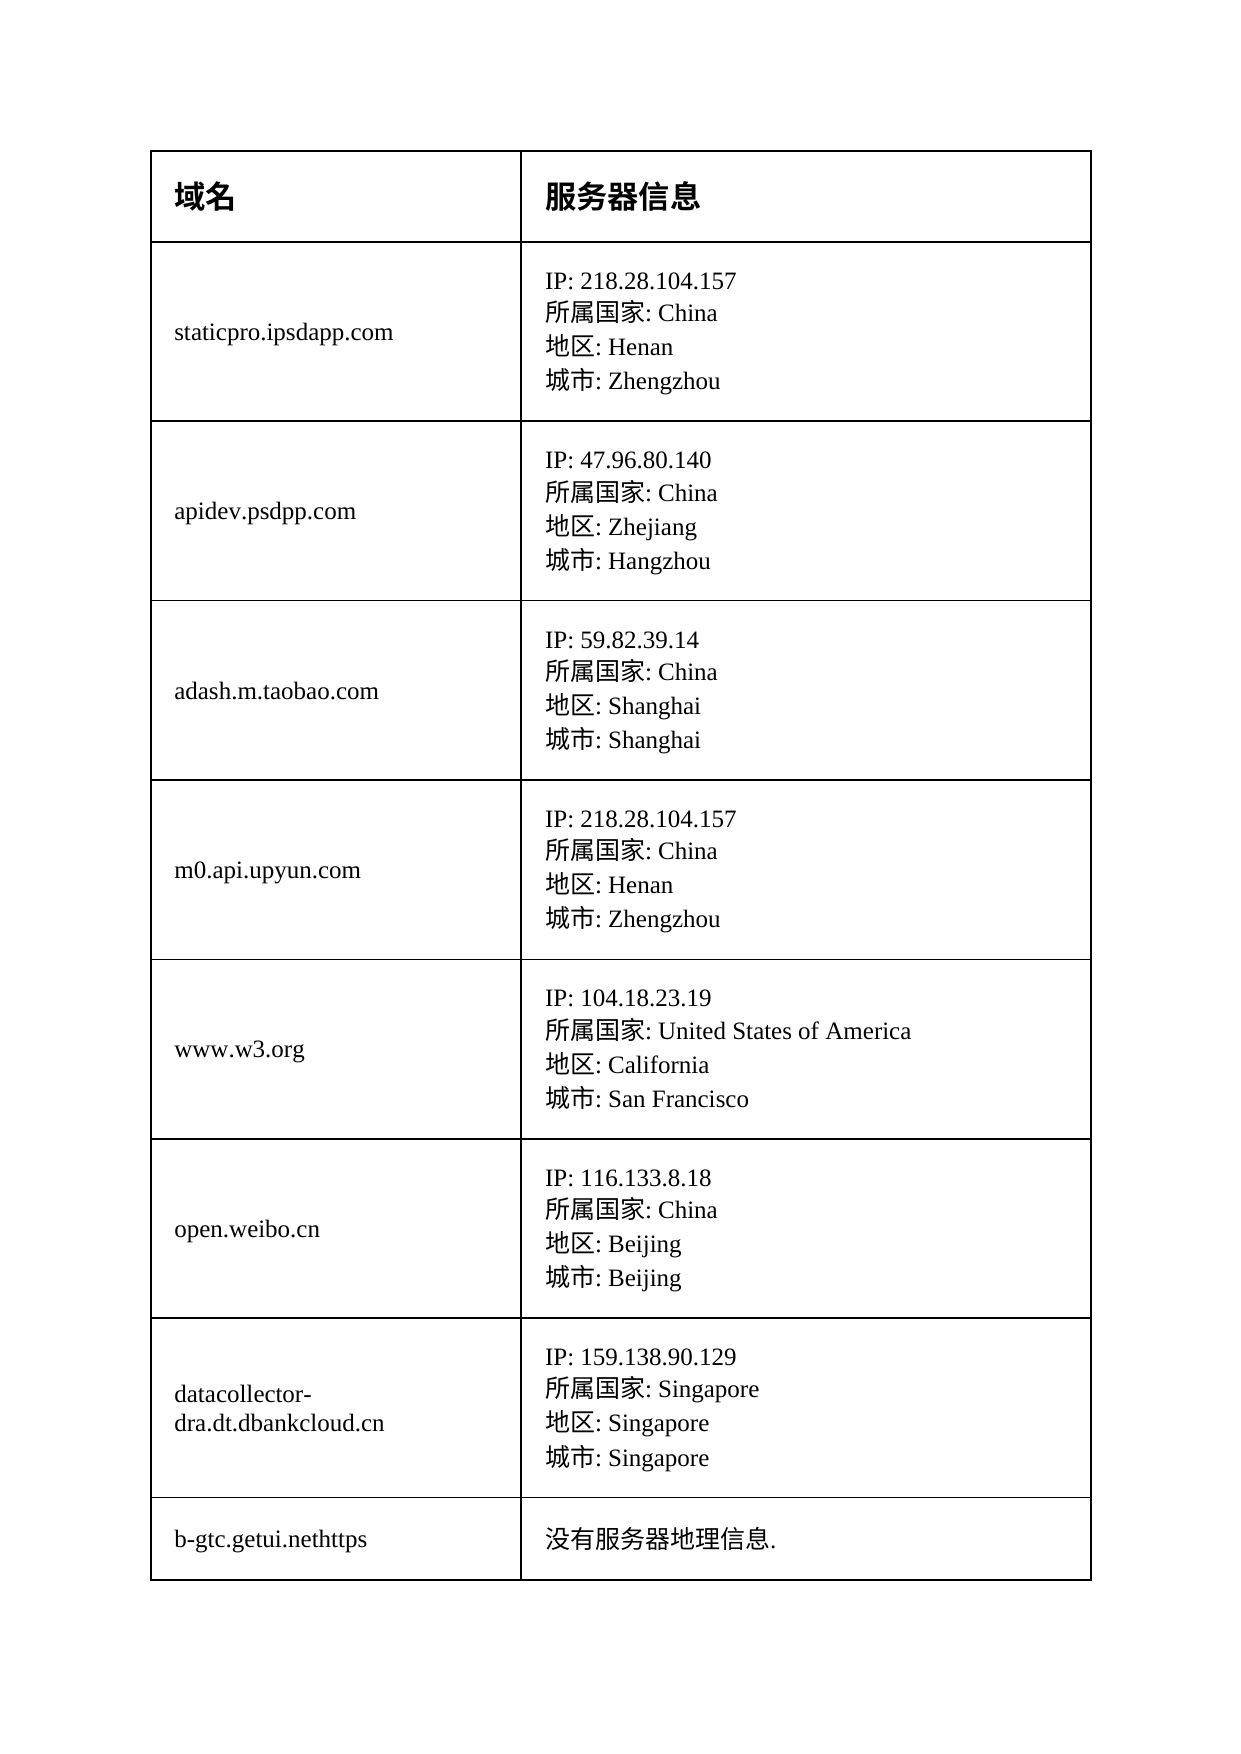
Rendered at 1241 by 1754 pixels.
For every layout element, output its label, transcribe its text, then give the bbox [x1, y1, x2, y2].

table_cell www.w3.org [152, 960, 520, 1138]
table_cell IP: 47.96.80.140 所属国家: China 地区: Zhejiang 城市: Hangzhou [522, 422, 1090, 600]
table_cell staticpro.ipsdapp.com [152, 243, 520, 420]
table_cell m0.api.upyun.com [152, 781, 520, 958]
table_cell open.weibo.cn [152, 1140, 520, 1317]
table_cell datacollector-dra.dt.dbankcloud.cn [152, 1319, 520, 1497]
table_cell IP: 159.138.90.129 所属国家: Singapore 地区: Singapore 城市: Singapore [522, 1319, 1090, 1497]
table_cell b-gtc.getui.nethttps [152, 1498, 520, 1579]
table_header 服务器信息 [522, 152, 1090, 241]
table_cell IP: 59.82.39.14 所属国家: China 地区: Shanghai 城市: Shanghai [522, 601, 1090, 779]
table_cell IP: 218.28.104.157 所属国家: China 地区: Henan 城市: Zhengzhou [522, 781, 1090, 958]
table_cell 没有服务器地理信息. [522, 1498, 1090, 1579]
table_cell IP: 116.133.8.18 所属国家: China 地区: Beijing 城市: Beijing [522, 1140, 1090, 1317]
table_cell apidev.psdpp.com [152, 422, 520, 600]
table_cell IP: 104.18.23.19 所属国家: United States of America 地区: California 城市: San Francisco [522, 960, 1090, 1138]
table_header 域名 [152, 152, 520, 241]
table_cell adash.m.taobao.com [152, 601, 520, 779]
table_cell IP: 218.28.104.157 所属国家: China 地区: Henan 城市: Zhengzhou [522, 243, 1090, 420]
